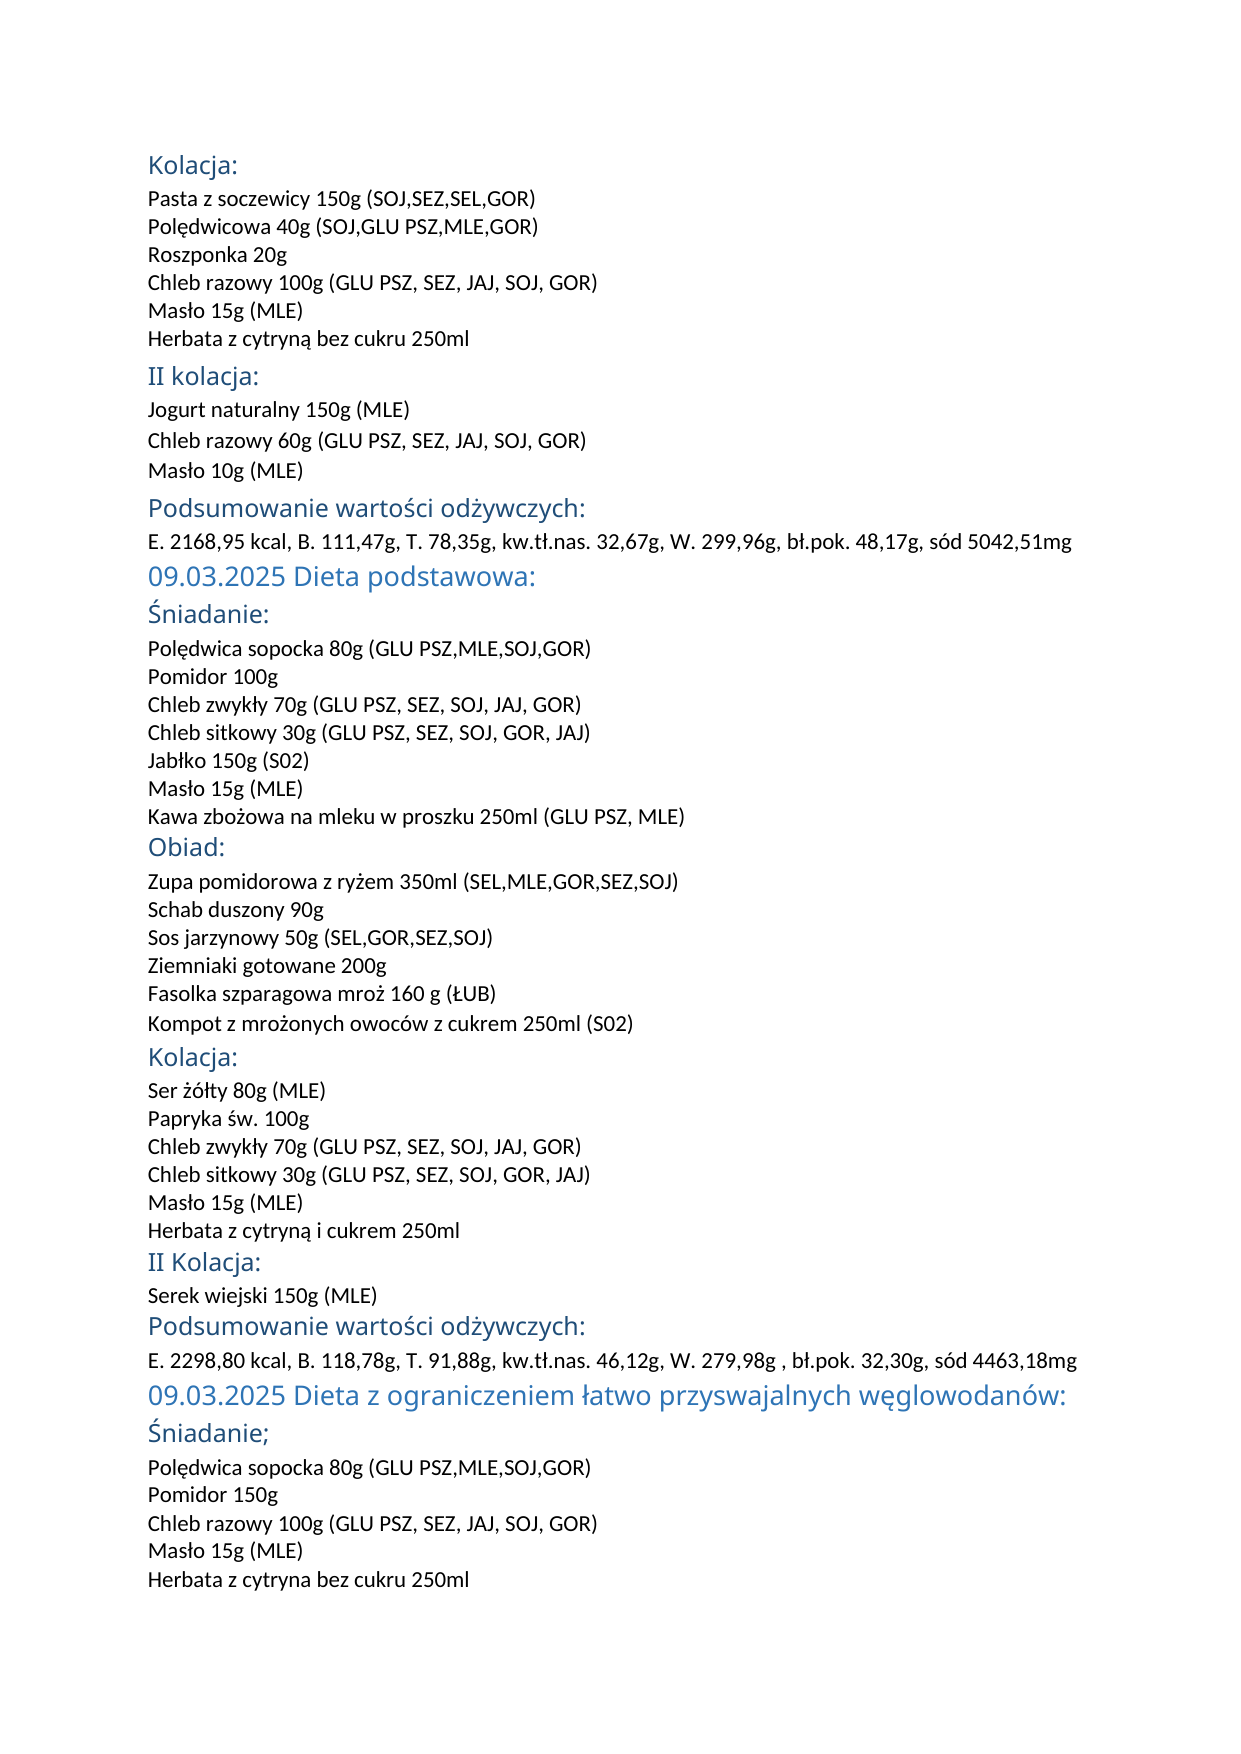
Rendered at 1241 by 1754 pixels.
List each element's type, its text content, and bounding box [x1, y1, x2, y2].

text Chleb zwykły 70g (GLU PSZ, SEZ, SOJ, JAJ, GOR) [148, 1132, 1093, 1160]
text Ser żółty 80g (MLE) [148, 1076, 1093, 1104]
text Herbata z cytryną i cukrem 250ml [148, 1216, 1093, 1244]
text Jabłko 150g (S02) [148, 746, 1093, 774]
text Pomidor 150g [148, 1481, 1093, 1509]
text Chleb zwykły 70g (GLU PSZ, SEZ, SOJ, JAJ, GOR) [148, 690, 1093, 718]
text Sos jarzynowy 50g (SEL,GOR,SEZ,SOJ) [148, 923, 1093, 951]
text Chleb razowy 60g (GLU PSZ, SEZ, JAJ, SOJ, GOR) [148, 426, 1093, 454]
subtitle II kolacja: [148, 359, 1093, 393]
text Jogurt naturalny 150g (MLE) [148, 396, 1093, 424]
text Chleb sitkowy 30g (GLU PSZ, SEZ, SOJ, GOR, JAJ) [148, 718, 1093, 746]
text Masło 15g (MLE) [148, 1188, 1093, 1216]
subtitle Podsumowanie wartości odżywczych: [148, 490, 1093, 524]
text Polędwicowa 40g (SOJ,GLU PSZ,MLE,GOR) [148, 212, 1093, 240]
text E. 2298,80 kcal, B. 118,78g, T. 91,88g, kw.tł.nas. 46,12g, W. 279,98g , bł.pok. 32,30g, sód 4463,18mg [148, 1346, 1093, 1374]
text Masło 15g (MLE) [148, 296, 1093, 324]
text Kompot z mrożonych owoców z cukrem 250ml (S02) [148, 1009, 1093, 1037]
text Masło 15g (MLE) [148, 1537, 1093, 1565]
text Polędwica sopocka 80g (GLU PSZ,MLE,SOJ,GOR) [148, 634, 1093, 662]
text Serek wiejski 150g (MLE) [148, 1281, 1093, 1309]
text Zupa pomidorowa z ryżem 350ml (SEL,MLE,GOR,SEZ,SOJ) [148, 867, 1093, 895]
text Herbata z cytryna bez cukru 250ml [148, 1565, 1093, 1593]
text Masło 10g (MLE) [148, 456, 1093, 484]
subtitle Kolacja: [148, 148, 1093, 182]
subtitle Obiad: [148, 830, 1093, 864]
text E. 2168,95 kcal, B. 111,47g, T. 78,35g, kw.tł.nas. 32,67g, W. 299,96g, bł.pok. 48,17g, sód 5042,51mg [148, 527, 1093, 555]
subtitle 09.03.2025 Dieta podstawowa: [148, 557, 1093, 594]
text Kawa zbożowa na mleku w proszku 250ml (GLU PSZ, MLE) [148, 802, 1093, 830]
text Ziemniaki gotowane 200g [148, 951, 1093, 979]
text Pasta z soczewicy 150g (SOJ,SEZ,SEL,GOR) [148, 184, 1093, 212]
subtitle Śniadanie: [148, 597, 1093, 631]
text Papryka św. 100g [148, 1104, 1093, 1132]
subtitle 09.03.2025 Dieta z ograniczeniem łatwo przyswajalnych węglowodanów: [148, 1376, 1093, 1413]
text Masło 15g (MLE) [148, 774, 1093, 802]
subtitle Kolacja: [148, 1039, 1093, 1073]
text Polędwica sopocka 80g (GLU PSZ,MLE,SOJ,GOR) [148, 1453, 1093, 1481]
text Chleb sitkowy 30g (GLU PSZ, SEZ, SOJ, GOR, JAJ) [148, 1160, 1093, 1188]
subtitle Śniadanie; [148, 1416, 1093, 1450]
text Schab duszony 90g [148, 895, 1093, 923]
text Chleb razowy 100g (GLU PSZ, SEZ, JAJ, SOJ, GOR) [148, 1509, 1093, 1537]
text Pomidor 100g [148, 662, 1093, 690]
subtitle Podsumowanie wartości odżywczych: [148, 1309, 1093, 1343]
text Fasolka szparagowa mroż 160 g (ŁUB) [148, 979, 1093, 1007]
text Herbata z cytryną bez cukru 250ml [148, 324, 1093, 352]
text Roszponka 20g [148, 240, 1093, 268]
subtitle II Kolacja: [148, 1244, 1093, 1278]
text Chleb razowy 100g (GLU PSZ, SEZ, JAJ, SOJ, GOR) [148, 268, 1093, 296]
